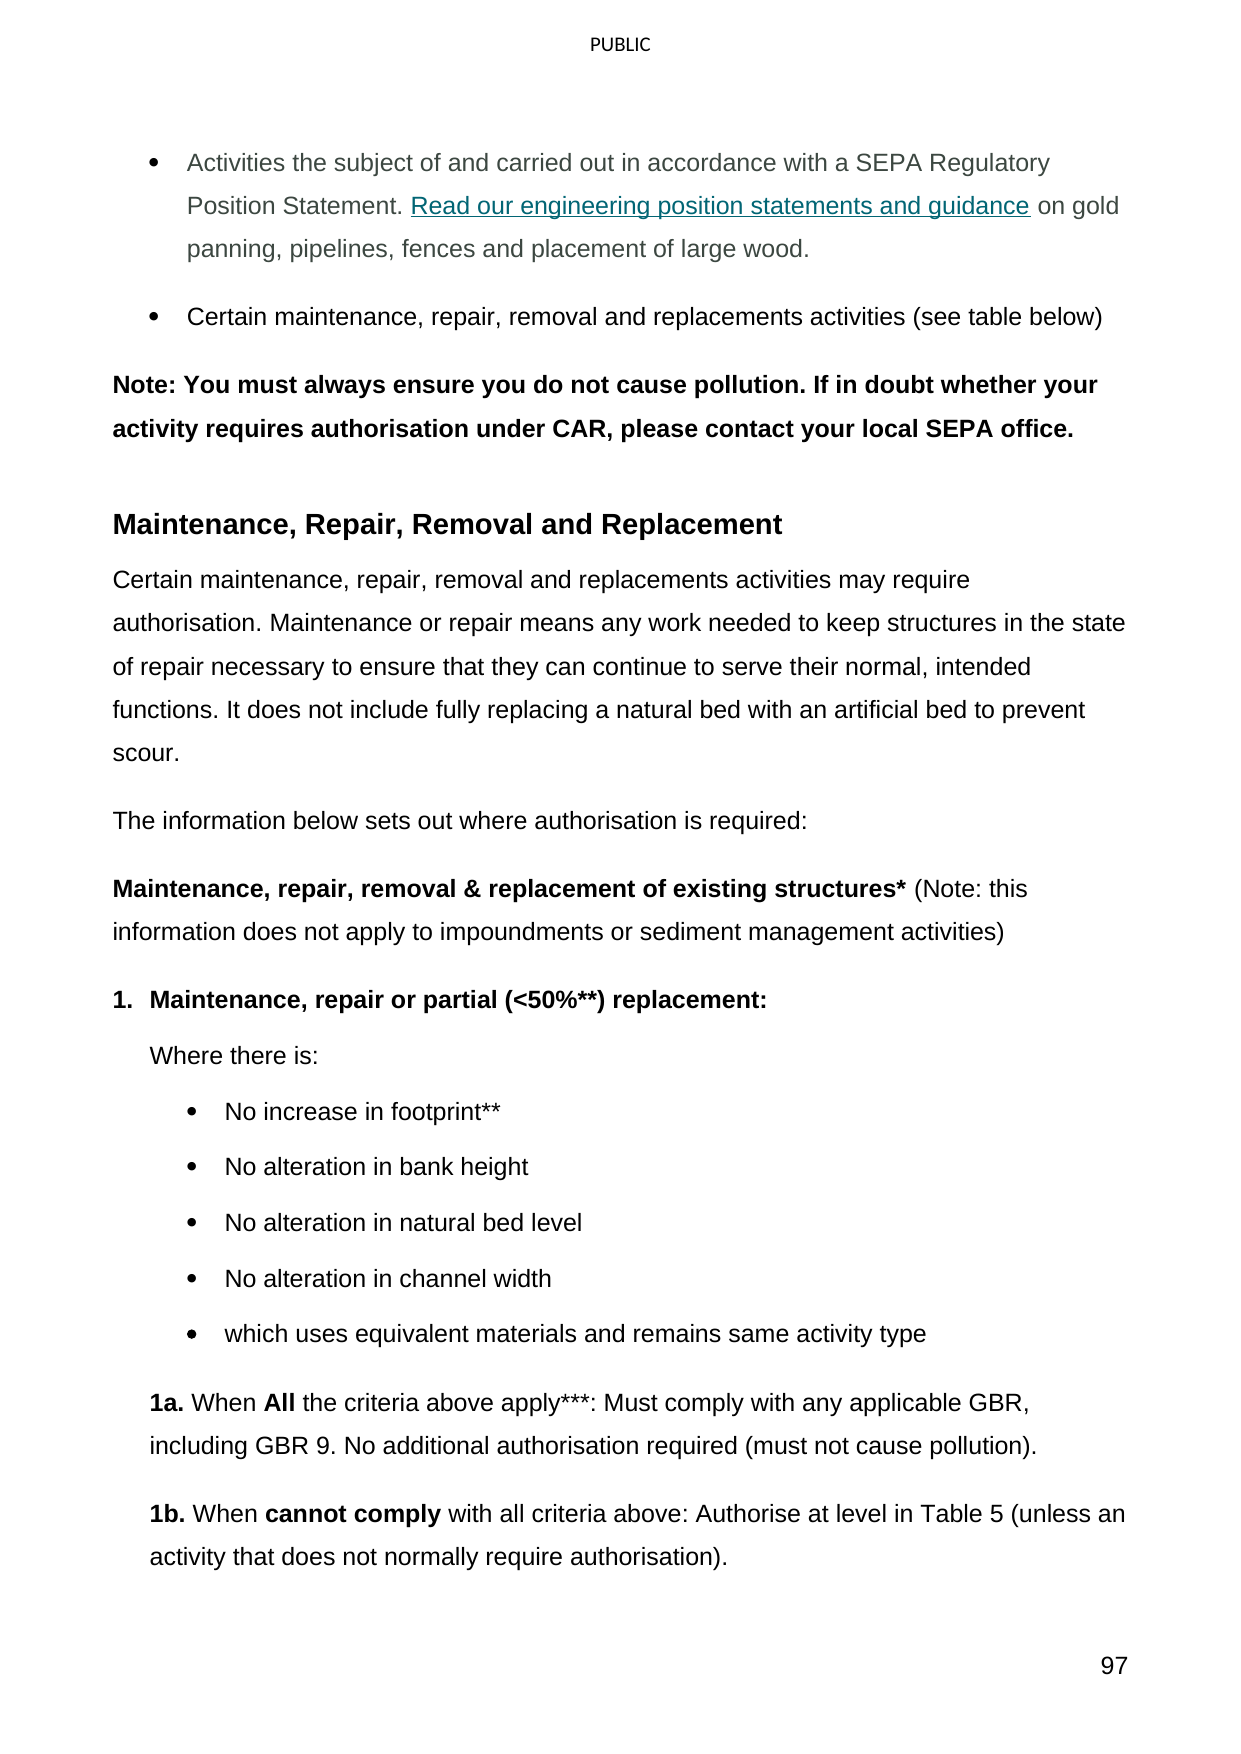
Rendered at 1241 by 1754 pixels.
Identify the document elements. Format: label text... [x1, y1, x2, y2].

subtitle Maintenance, Repair, Removal and Replacement [112, 507, 1128, 540]
text The information below sets out where authorisation is required: [112, 806, 1128, 834]
text Where there is: [112, 1041, 1128, 1069]
list Maintenance, repair or partial (<50%**) replacement: [112, 985, 1128, 1014]
list No alteration in bank height [187, 1152, 1128, 1181]
text Certain maintenance, repair, removal and replacements activities may require authorisation. Maintenance or repair means any work needed to keep structures in the state of repair necessary to ensure that they can continue to serve their normal, intended functions. It does not include fully replacing a natural bed with an artificial bed to prevent scour. [112, 565, 1128, 766]
list Certain maintenance, repair, removal and replacements activities (see table below) [149, 302, 1128, 331]
list Activities the subject of and carried out in accordance with a SEPA Regulatory Position Statement. Read our engineering position statements and guidance on gold panning, pipelines, fences and placement of large wood. [149, 148, 1128, 263]
text Note: You must always ensure you do not cause pollution. If in doubt whether your activity requires authorisation under CAR, please contact your local SEPA office. [112, 370, 1128, 442]
list No alteration in natural bed level [187, 1208, 1128, 1237]
text 1a. When All the criteria above apply***: Must comply with any applicable GBR, including GBR 9. No additional authorisation required (must not cause pollution). [149, 1388, 1128, 1459]
list 1b. When cannot comply with all criteria above: Authorise at level in Table 5 (unless an activity that does not normally require authorisation). [149, 1499, 1128, 1571]
list No increase in footprint** [187, 1096, 1128, 1125]
list No alteration in channel width [187, 1264, 1128, 1292]
text Maintenance, repair, removal & replacement of existing structures* (Note: this information does not apply to impoundments or sediment management activities) [112, 874, 1128, 946]
list which uses equivalent materials and remains same activity type [187, 1319, 1128, 1348]
